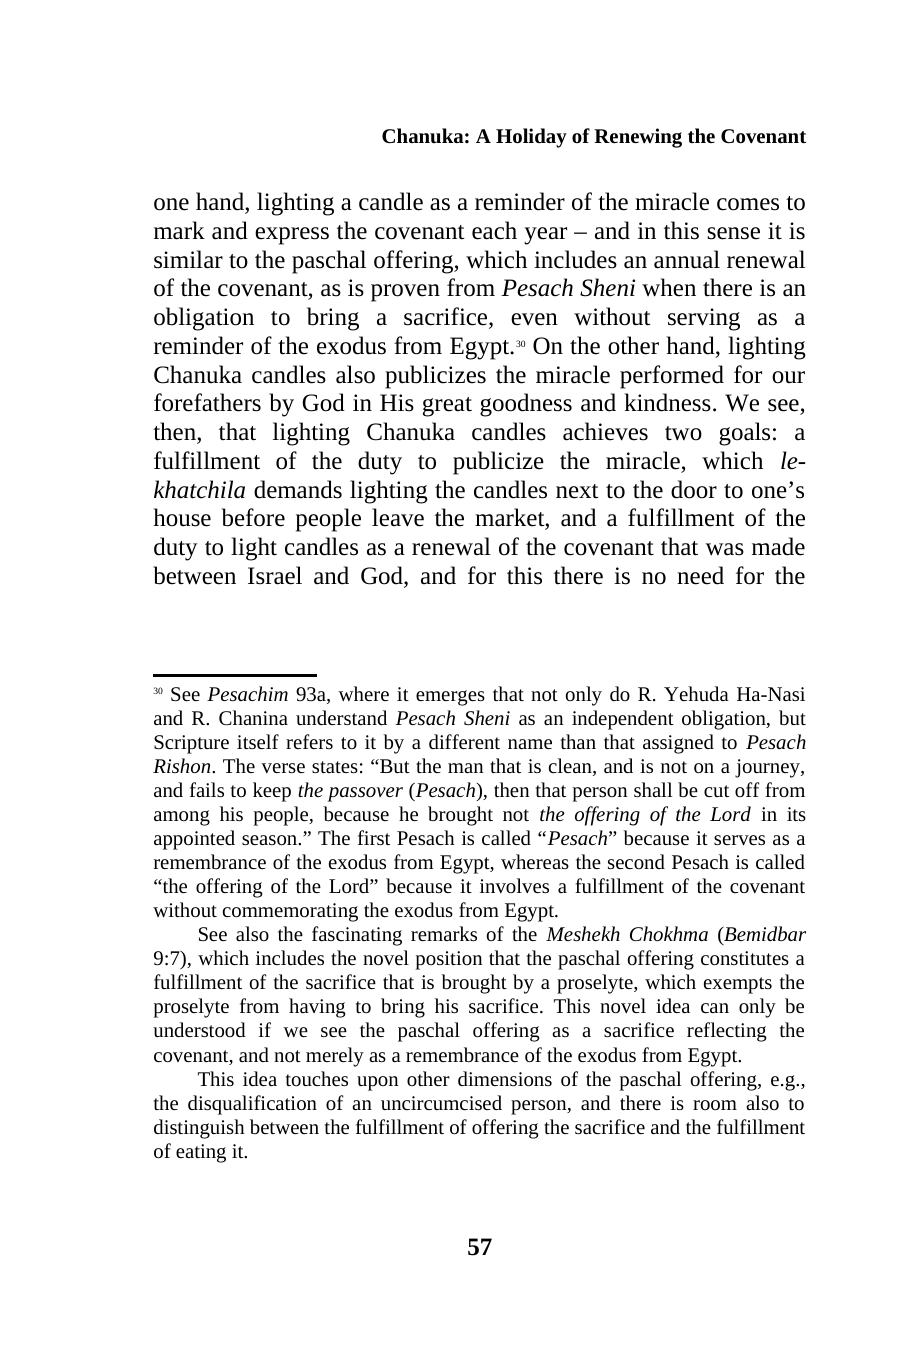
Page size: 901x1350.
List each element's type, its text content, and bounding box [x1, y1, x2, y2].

text It seems that there is room for an independent mitzva of lighting Chanuka candles even when there is no publicizing of the miracle, and this is because of the covenant of Chanuka that finds expression in the lighting of candles. Just as the very institution of Chanuka as a festival is based on these two factors and involves two fulfillments, one as a festival that commemorates God’s miraculous rescue of the Jewish people, and one as a holiday that marks the renewed covenant, so too the mitzva of lighting Chanuka candles – which is the primary mitzva of the day – includes both of these fulfillments. On the one hand, lighting a candle as a reminder of the miracle comes to mark and express the covenant each year – and in this sense it is similar to the paschal offering, which includes an annual renewal of the covenant, as is proven from Pesach Sheni when there is an obligation to bring a sacrifice, even without serving as a reminder of the exodus from Egypt. On the other hand, lighting Chanuka candles also publicizes the miracle performed for our forefathers by God in His great goodness and kindness. We see, then, that lighting Chanuka candles achieves two goals: a fulfillment of the duty to publicize the miracle, which le-khatchila demands lighting the candles next to the door to one’s house before people leave the market, and a fulfillment of the duty to light candles as a renewal of the covenant that was made between Israel and God, and for this there is no need for the candles to be lit in a place where they will be seen by the public at large. [153, 187, 806, 590]
